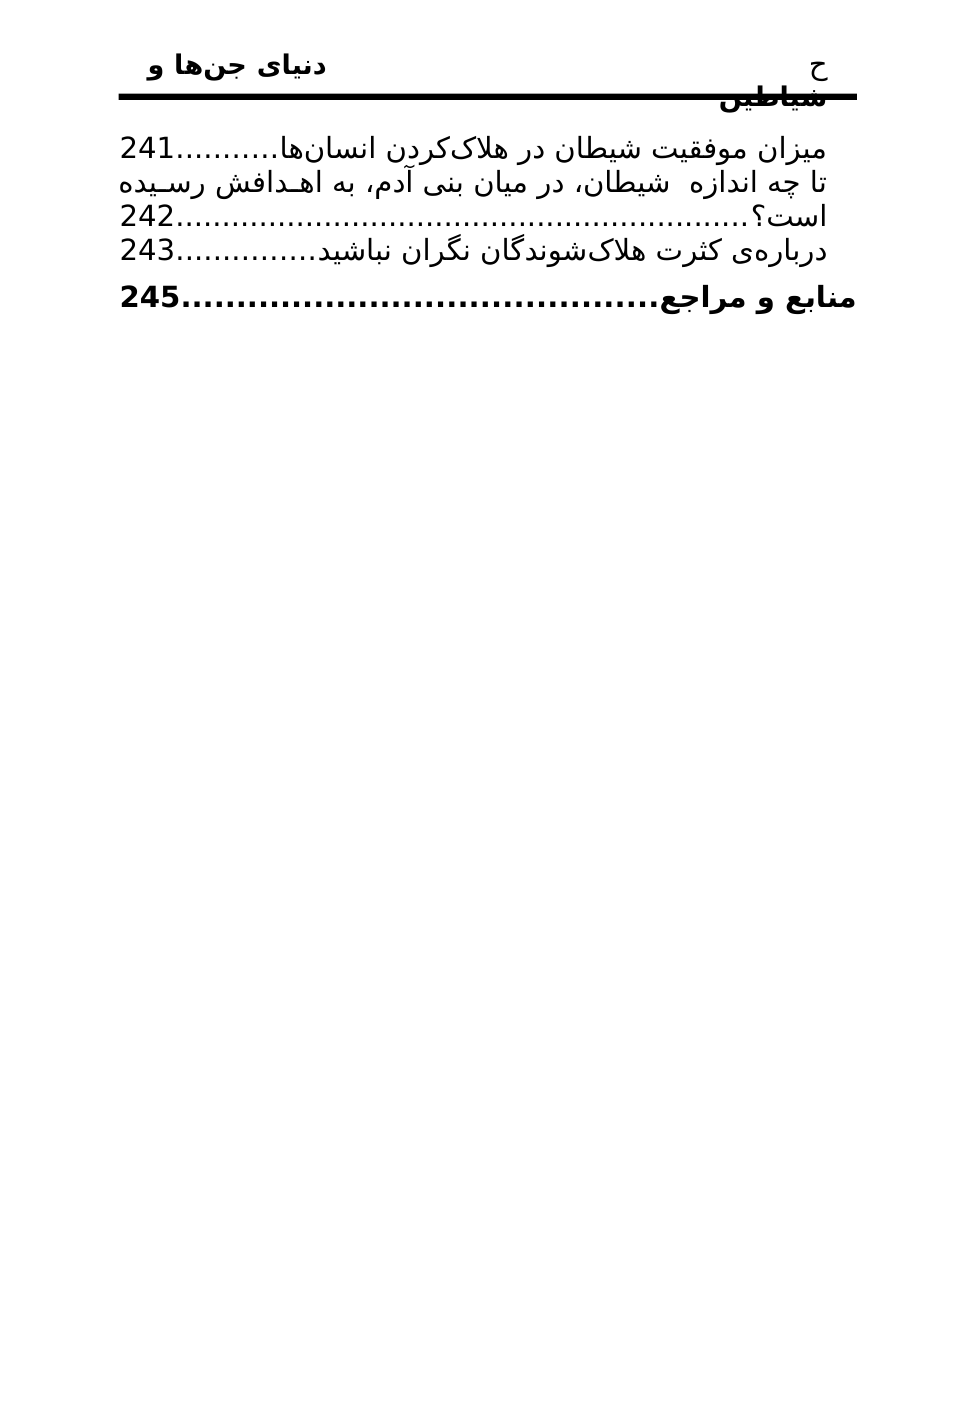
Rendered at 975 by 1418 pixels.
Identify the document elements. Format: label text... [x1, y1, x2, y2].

text تا چه اندازه شيطان، در میان بنی آدم، به اهدافش رسیده است؟ 242 [118, 166, 827, 233]
text درباره‌ی كثرت هلاک‌شوندگان نگران نباشيد 243 [118, 233, 827, 267]
text منابع و مراجع 245 [118, 280, 857, 314]
text ميزان موفقيت شيطان در هلاک‌كردن انسان‌ها 241 [118, 132, 827, 166]
